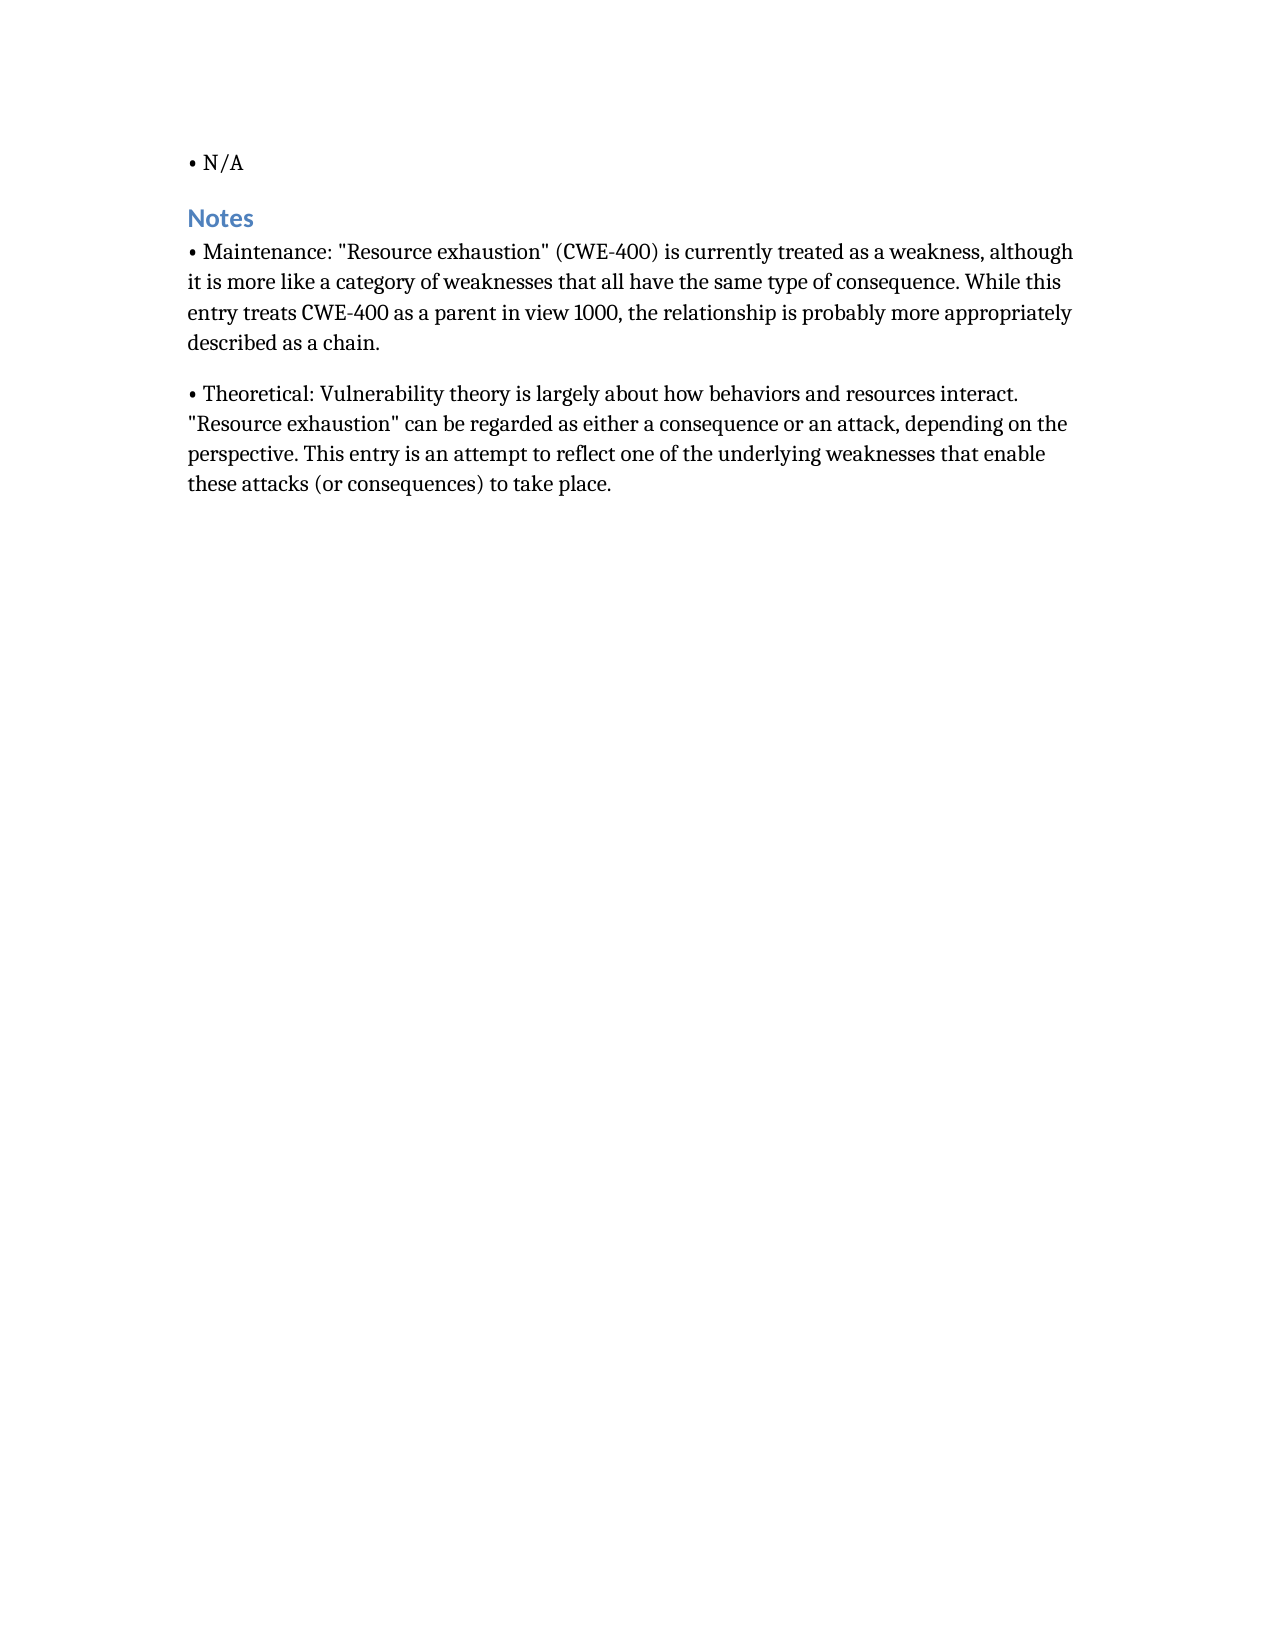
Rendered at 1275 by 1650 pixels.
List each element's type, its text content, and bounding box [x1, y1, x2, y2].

text • Theoretical: Vulnerability theory is largely about how behaviors and resources interact. "Resource exhaustion" can be regarded as either a consequence or an attack, depending on the perspective. This entry is an attempt to reflect one of the underlying weaknesses that enable these attacks (or consequences) to take place. [187, 381, 1087, 498]
text • N/A [187, 150, 1087, 176]
subtitle Notes [187, 201, 1087, 234]
text • Maintenance: "Resource exhaustion" (CWE-400) is currently treated as a weakness, although it is more like a category of weaknesses that all have the same type of consequence. While this entry treats CWE-400 as a parent in view 1000, the relationship is probably more appropriately described as a chain. [187, 239, 1087, 356]
